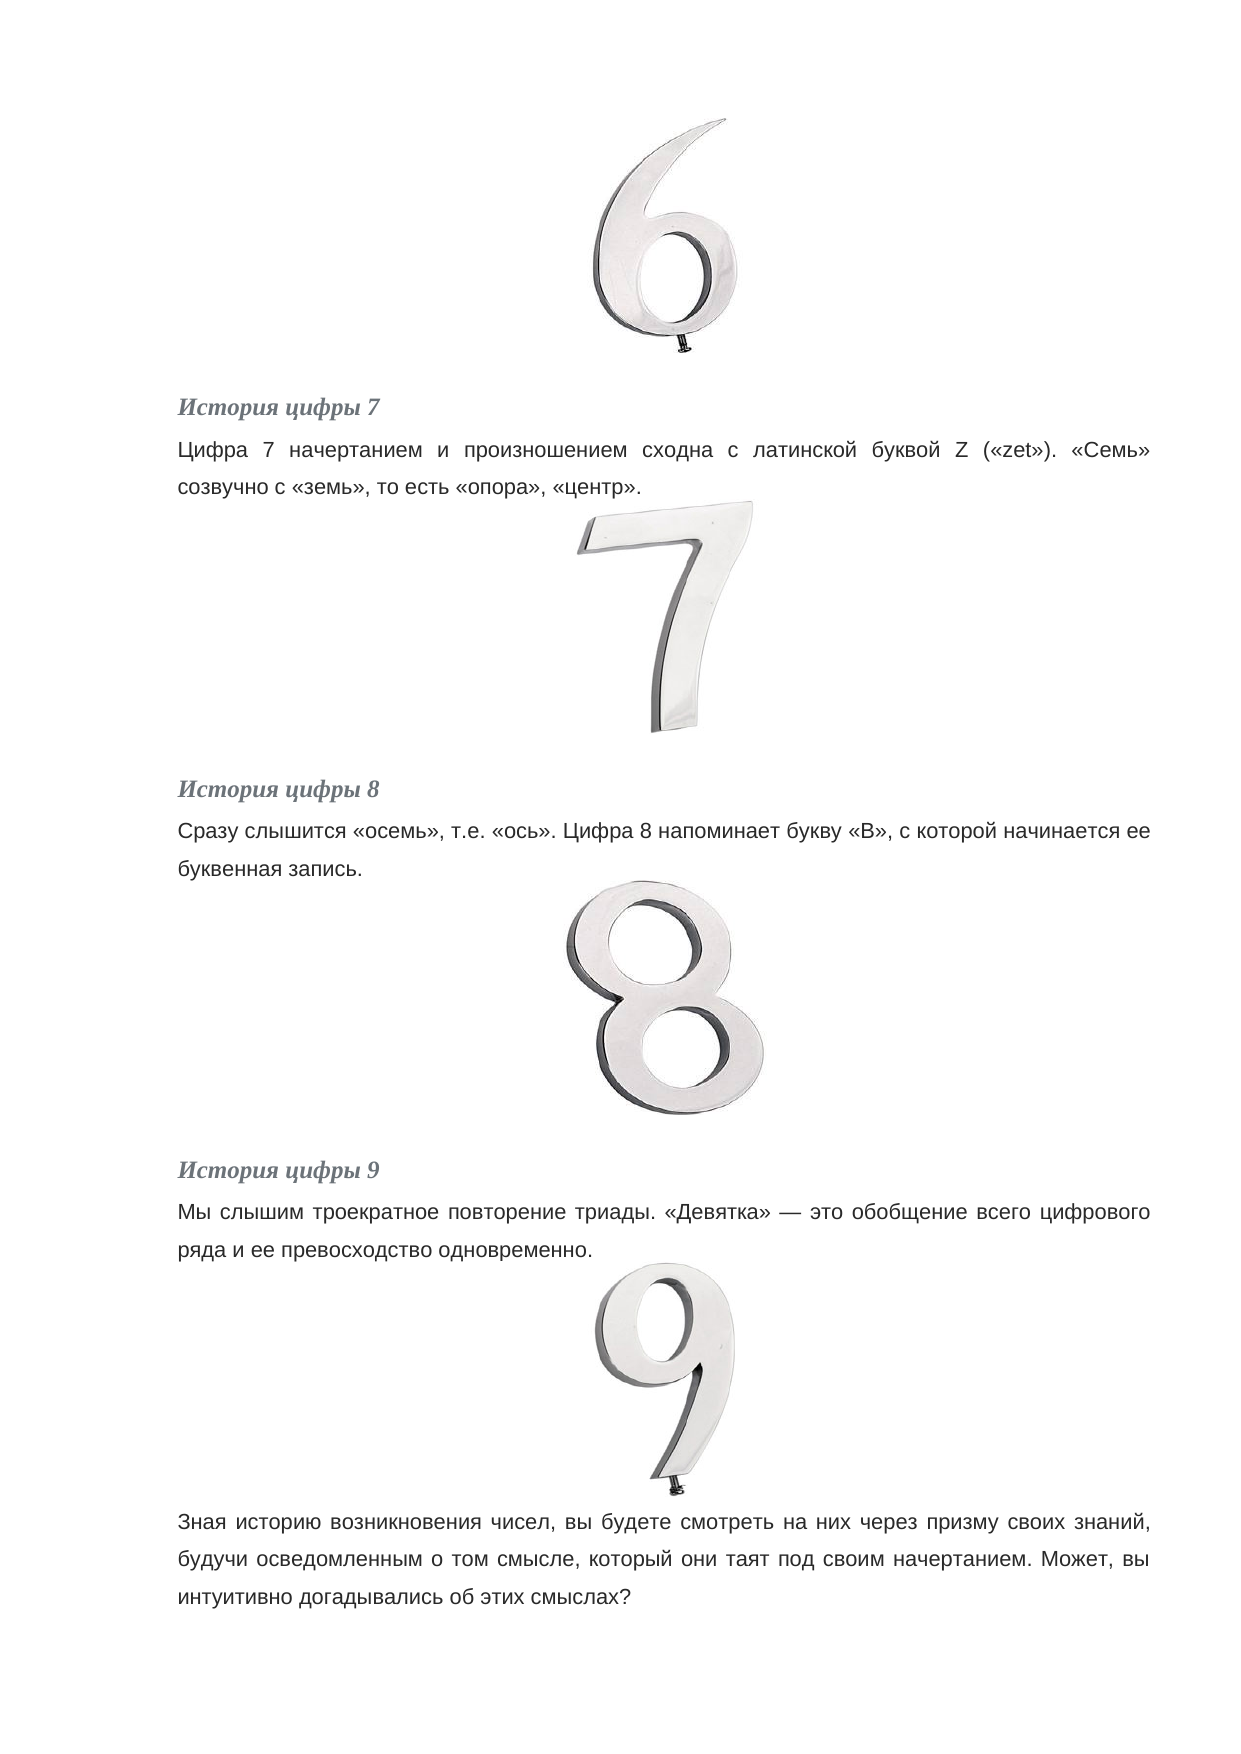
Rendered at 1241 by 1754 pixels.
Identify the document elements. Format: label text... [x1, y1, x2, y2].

text Сразу слышится «осемь», т.е. «ось». Цифра 8 напоминает букву «В», с которой начинается ее буквенная запись. [177, 806, 1152, 881]
text Мы слышим троекратное повторение триады. «Девятка» — это обобщение всего цифрового ряда и ее превосходство одновременно. [177, 1187, 1152, 1262]
text Цифра 7 начертанием и произношением сходна с латинской буквой Z («zet»). «Семь» созвучно с «земь», то есть «опора», «центр». [177, 424, 1152, 499]
text История цифры 7 [177, 384, 1152, 421]
text Зная историю возникновения чисел, вы будете смотреть на них через призму своих знаний, будучи осведомленным о том смысле, который они таят под своим начертанием. Может, вы интуитивно догадывались об этих смыслах? [177, 1496, 1152, 1609]
text История цифры 9 [177, 1146, 1152, 1184]
picture [469, 880, 860, 1115]
text История цифры 8 [177, 765, 1152, 802]
picture [469, 1261, 860, 1497]
picture [469, 499, 860, 734]
picture [469, 118, 860, 353]
